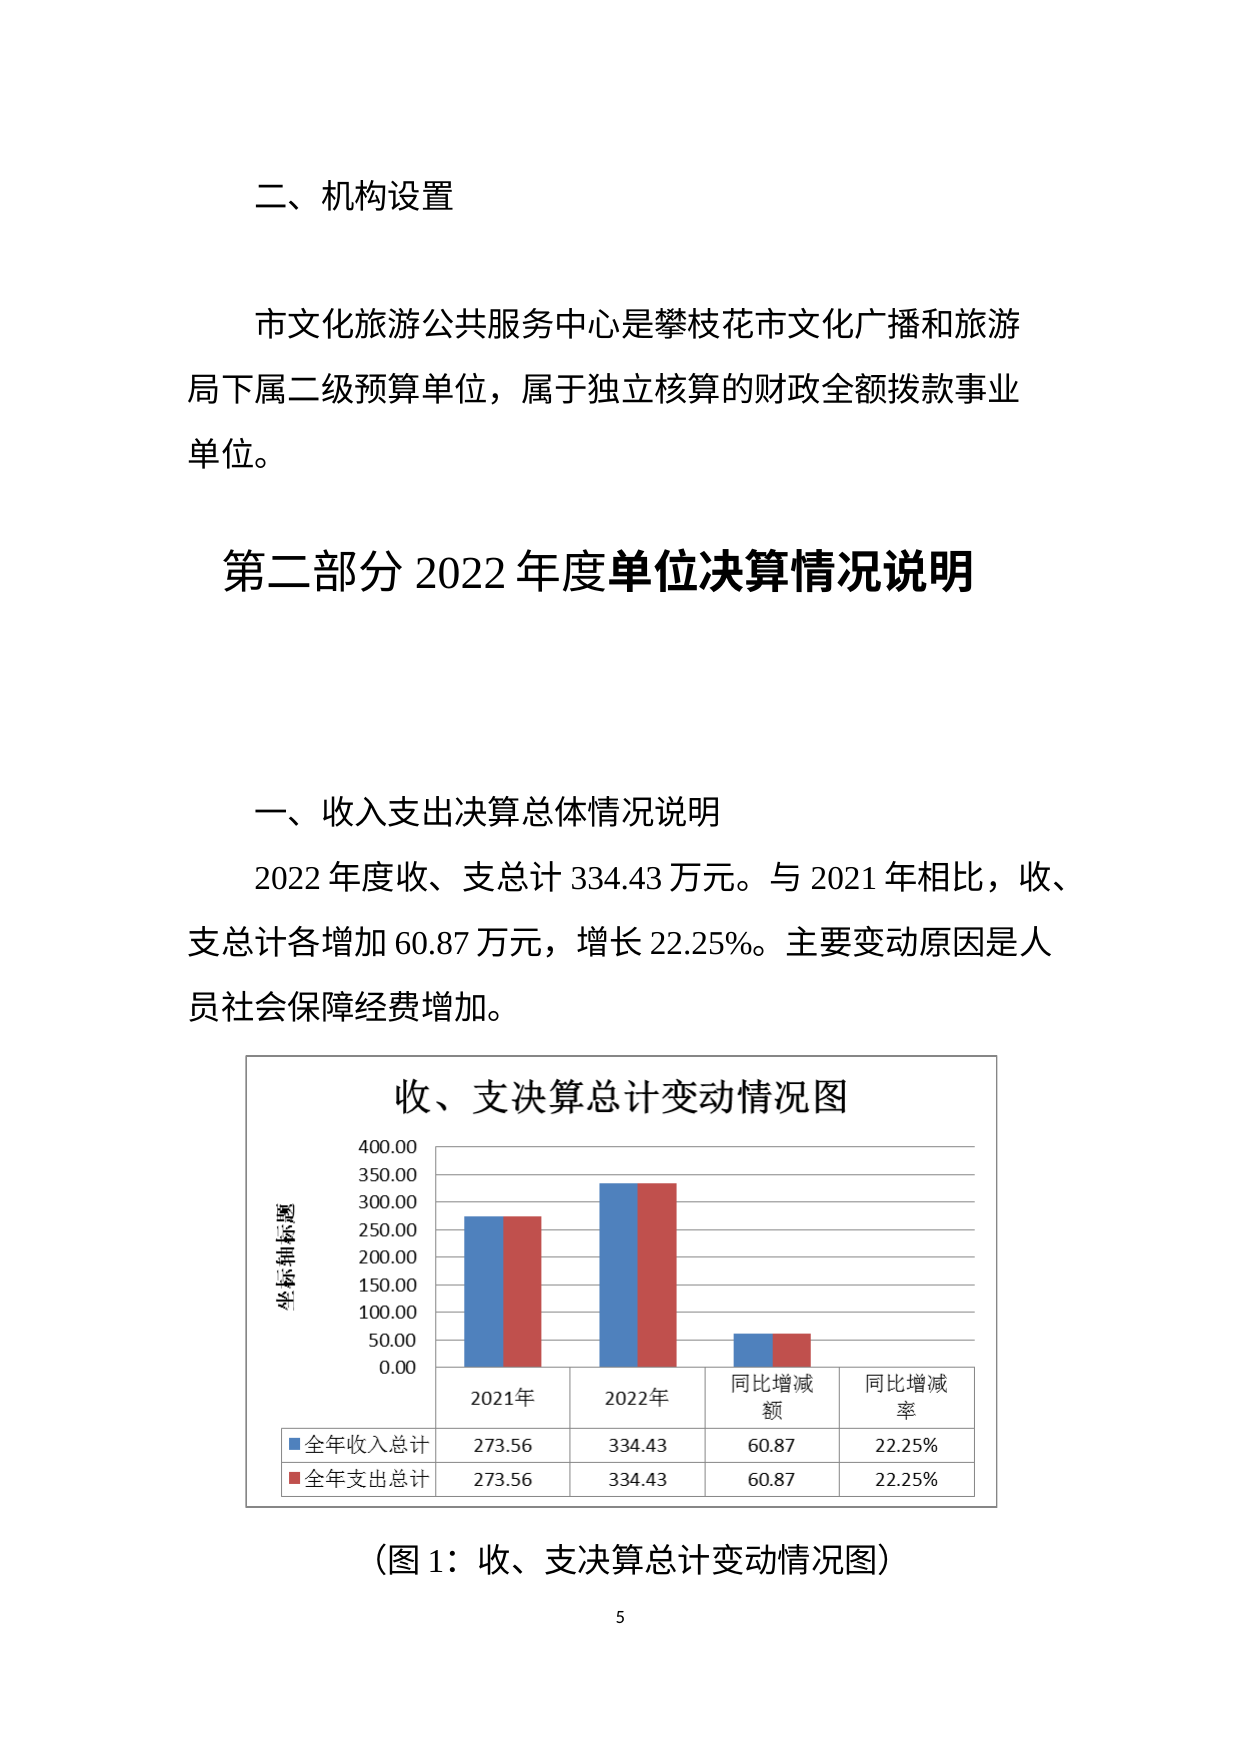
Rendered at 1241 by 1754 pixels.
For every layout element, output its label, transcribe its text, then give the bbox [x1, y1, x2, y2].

picture [245, 1055, 998, 1508]
subtitle 第二部分 2022年度单位决算情况说明 [187, 519, 1007, 617]
subtitle 二、机构设置 [187, 162, 1053, 227]
list 一、收入支出决算总体情况说明 [254, 777, 1053, 842]
text 市文化旅游公共服务中心是攀枝花市文化广播和旅游局下属二级预算单位，属于独立核算的财政全额拨款事业单位。 [187, 289, 1053, 484]
text 2022年度收、支总计334.43万元。与2021年相比，收、支总计各增加60.87万元，增长22.25%。主要变动原因是人员社会保障经费增加。 [187, 842, 1053, 1037]
